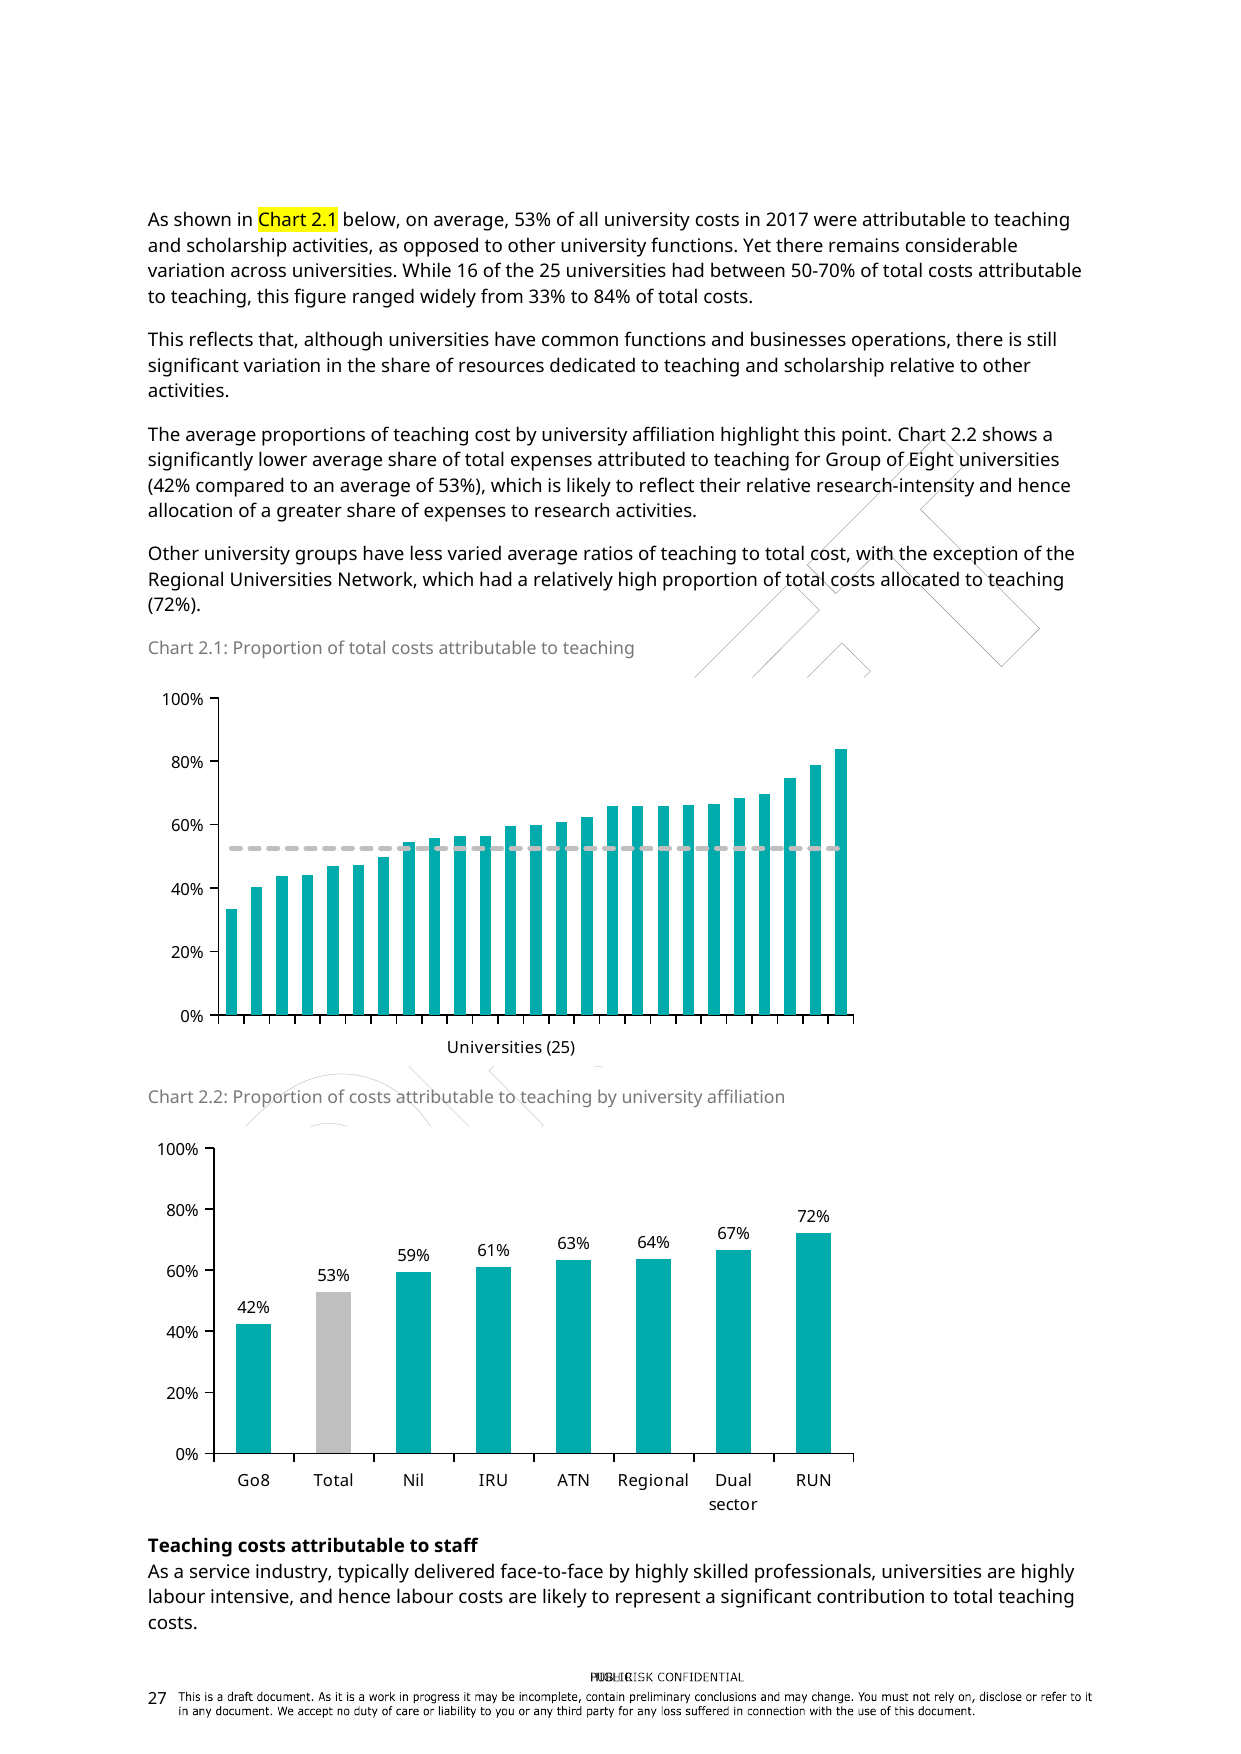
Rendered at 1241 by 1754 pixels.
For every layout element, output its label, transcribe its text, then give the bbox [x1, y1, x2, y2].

text : Proportion of costs attributable to teaching by university affiliation [148, 1084, 1093, 1109]
text Other university groups have less varied average ratios of teaching to total cost, with the exception of the Regional Universities Network, which had a relatively high proportion of total costs allocated to teaching (72%). [148, 541, 1093, 617]
subtitle Teaching costs attributable to staff [148, 1533, 1093, 1558]
text This reflects that, although universities have common functions and businesses operations, there is still significant variation in the share of resources dedicated to teaching and scholarship relative to other activities. [148, 327, 1093, 403]
picture [178, 1671, 1241, 1718]
text As a service industry, typically delivered face-to-face by highly skilled professionals, universities are highly labour intensive, and hence labour costs are likely to represent a significant contribution to total teaching costs. [148, 1558, 1093, 1635]
text As shown in Chart 2.1 below, on average, 53% of all university costs in 2017 were attributable to teaching and scholarship activities, as opposed to other university functions. Yet there remains considerable variation across universities. While 16 of the 25 universities had between 50-70% of total costs attributable to teaching, this figure ranged widely from 33% to 84% of total costs. [148, 207, 1093, 309]
text : Proportion of total costs attributable to teaching [148, 635, 1093, 660]
text The average proportions of teaching cost by university affiliation highlight this point. Chart 2.2 shows a significantly lower average share of total expenses attributed to teaching for Group of Eight universities (42% compared to an average of 53%), which is likely to reflect their relative research-intensity and hence allocation of a greater share of expenses to research activities. [148, 421, 1093, 523]
